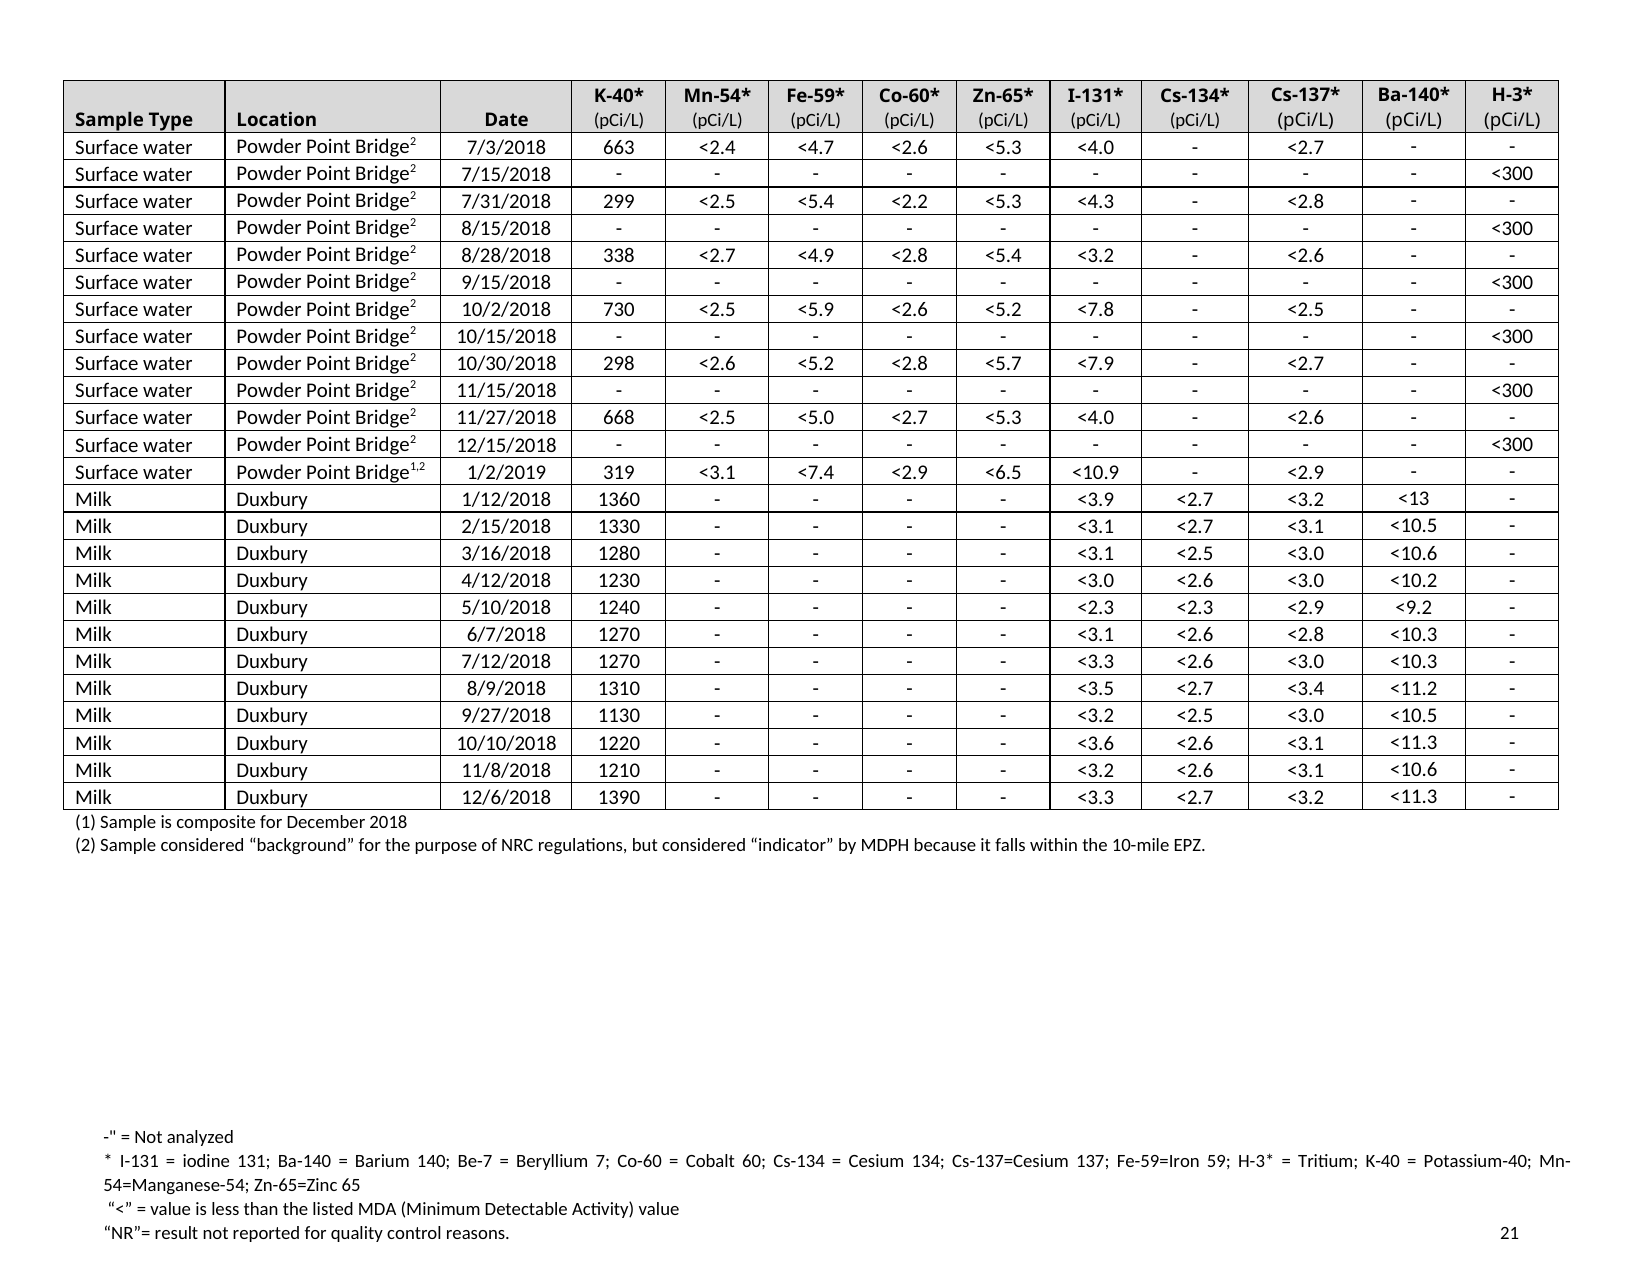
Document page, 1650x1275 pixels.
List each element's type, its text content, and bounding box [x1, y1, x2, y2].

table_cell <2.6 [666, 350, 768, 376]
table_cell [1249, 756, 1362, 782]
table_cell <3.0 [1249, 648, 1362, 674]
table_cell - [863, 594, 956, 620]
table_cell Powder Point Bridge2 [226, 160, 440, 186]
table_cell - [769, 513, 862, 538]
table_cell Milk [64, 621, 224, 647]
table_cell Duxbury [226, 621, 440, 647]
table_cell - [1363, 458, 1465, 484]
table_cell Milk [64, 648, 224, 674]
table_cell <300 [1466, 160, 1558, 186]
table_cell <2.7 [1142, 485, 1248, 511]
table_cell <10.9 [1051, 458, 1141, 484]
table_cell 730 [572, 296, 665, 322]
table_header Ba-140* (pCi/L) [1363, 81, 1465, 132]
table_cell <3.1 [1249, 729, 1362, 755]
table_cell <3.5 [1051, 675, 1141, 701]
table_cell 1310 [572, 675, 665, 701]
table_cell Surface water [64, 188, 224, 213]
table_cell - [666, 594, 768, 620]
table_cell - [769, 648, 862, 674]
table_cell Milk [64, 702, 224, 728]
table_cell - [1363, 296, 1465, 322]
table_cell 1360 [572, 485, 665, 511]
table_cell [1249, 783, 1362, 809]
table_cell - [957, 648, 1049, 674]
table_cell - [1363, 323, 1465, 349]
table_cell - [863, 675, 956, 701]
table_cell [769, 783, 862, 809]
table_cell - [1142, 188, 1248, 213]
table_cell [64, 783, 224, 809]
table_cell - [1466, 594, 1558, 620]
table_cell 10/10/2018 [441, 729, 571, 755]
table_cell - [1249, 215, 1362, 241]
table_cell Duxbury [226, 648, 440, 674]
table_cell - [769, 215, 862, 241]
table_cell - [1363, 215, 1465, 241]
table_cell Milk [64, 540, 224, 566]
table_cell <7.8 [1051, 296, 1141, 322]
table_cell 1130 [572, 702, 665, 728]
table_cell Duxbury [226, 513, 440, 538]
table_cell Milk [64, 513, 224, 538]
table_cell <3.9 [1051, 485, 1141, 511]
table_cell 7/12/2018 [441, 648, 571, 674]
table_cell - [863, 621, 956, 647]
table_cell - [572, 160, 665, 186]
table_cell <4.3 [1051, 188, 1141, 213]
table_cell 663 [572, 133, 665, 159]
table_cell 9/27/2018 [441, 702, 571, 728]
table_cell 1/2/2019 [441, 458, 571, 484]
table_cell - [1142, 215, 1248, 241]
table_cell <3.6 [1051, 729, 1141, 755]
table_cell 6/7/2018 [441, 621, 571, 647]
table_cell 1270 [572, 621, 665, 647]
table_cell - [863, 431, 956, 457]
table_cell Duxbury [226, 594, 440, 620]
table_cell 8/28/2018 [441, 242, 571, 268]
table_cell Powder Point Bridge2 [226, 296, 440, 322]
table_cell - [1466, 729, 1558, 755]
table_cell 10/15/2018 [441, 323, 571, 349]
table_cell <3.4 [1249, 675, 1362, 701]
table_cell - [957, 160, 1049, 186]
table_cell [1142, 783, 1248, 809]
table_cell Surface water [64, 133, 224, 159]
table_cell - [1142, 269, 1248, 295]
table_cell <2.7 [1249, 350, 1362, 376]
table_cell - [863, 729, 956, 755]
table_cell - [1466, 242, 1558, 268]
table_cell Surface water [64, 350, 224, 376]
table_cell <2.8 [1249, 188, 1362, 213]
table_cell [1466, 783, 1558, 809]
table_cell <5.3 [957, 404, 1049, 430]
table_cell - [666, 729, 768, 755]
table_cell Surface water [64, 296, 224, 322]
table_cell - [769, 485, 862, 511]
table_cell - [1466, 621, 1558, 647]
table_cell 5/10/2018 [441, 594, 571, 620]
table_cell - [957, 729, 1049, 755]
table_cell Powder Point Bridge1,2 [226, 458, 440, 484]
table_cell 8/15/2018 [441, 215, 571, 241]
table_cell - [1142, 458, 1248, 484]
table_header Zn-65* (pCi/L) [957, 81, 1049, 132]
table_cell <3.0 [1051, 567, 1141, 593]
table_cell <2.6 [1249, 242, 1362, 268]
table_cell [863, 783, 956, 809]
table_cell <3.1 [666, 458, 768, 484]
table_cell <6.5 [957, 458, 1049, 484]
table_cell - [1142, 350, 1248, 376]
table_cell <3.2 [1051, 242, 1141, 268]
table_cell <2.8 [1249, 621, 1362, 647]
table_cell <5.0 [769, 404, 862, 430]
table_cell <2.6 [863, 296, 956, 322]
table_cell <2.6 [863, 133, 956, 159]
table_cell - [1466, 540, 1558, 566]
table_cell - [1142, 160, 1248, 186]
table_cell <2.5 [666, 296, 768, 322]
table_cell <2.2 [863, 188, 956, 213]
table_cell - [957, 513, 1049, 538]
table_cell - [769, 377, 862, 403]
table_cell - [769, 675, 862, 701]
table_cell - [863, 215, 956, 241]
table_cell - [1363, 242, 1465, 268]
table_cell - [1466, 350, 1558, 376]
table_cell 7/31/2018 [441, 188, 571, 213]
table_cell - [1249, 377, 1362, 403]
table_cell - [863, 323, 956, 349]
table_cell Duxbury [226, 540, 440, 566]
table_cell - [957, 675, 1049, 701]
table_cell <4.0 [1051, 404, 1141, 430]
table_cell - [666, 621, 768, 647]
table_cell - [572, 215, 665, 241]
table_cell - [666, 675, 768, 701]
table_cell 12/15/2018 [441, 431, 571, 457]
table_cell <4.9 [769, 242, 862, 268]
table_cell Surface water [64, 269, 224, 295]
table_cell 319 [572, 458, 665, 484]
table_cell - [769, 756, 862, 782]
table_cell 10/2/2018 [441, 296, 571, 322]
table_header I-131* (pCi/L) [1051, 81, 1141, 132]
table_cell Duxbury [226, 567, 440, 593]
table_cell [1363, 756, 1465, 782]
table_cell - [1051, 323, 1141, 349]
table_cell <3.1 [1051, 621, 1141, 647]
table_cell Surface water [64, 215, 224, 241]
table_cell 7/3/2018 [441, 133, 571, 159]
table_cell - [666, 215, 768, 241]
table_cell <5.2 [957, 296, 1049, 322]
table_cell - [666, 377, 768, 403]
table_cell <2.6 [1249, 404, 1362, 430]
table_cell - [957, 485, 1049, 511]
table_cell 1280 [572, 540, 665, 566]
table_cell - [863, 756, 956, 782]
table_cell Surface water [64, 377, 224, 403]
table_cell - [769, 540, 862, 566]
table_cell <300 [1466, 323, 1558, 349]
table_cell - [1466, 485, 1558, 511]
table_cell <5.2 [769, 350, 862, 376]
table_cell - [957, 215, 1049, 241]
table_cell 7/15/2018 [441, 160, 571, 186]
table_cell <2.8 [863, 242, 956, 268]
table_cell - [666, 756, 768, 782]
table_cell - [769, 729, 862, 755]
table_cell 299 [572, 188, 665, 213]
table_cell - [1466, 296, 1558, 322]
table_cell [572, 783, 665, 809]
table_cell <2.7 [666, 242, 768, 268]
table_cell 2/15/2018 [441, 513, 571, 538]
table_cell Powder Point Bridge2 [226, 133, 440, 159]
table_cell Surface water [64, 160, 224, 186]
table_cell <5.4 [957, 242, 1049, 268]
table_cell Milk [64, 756, 224, 782]
table_cell - [1051, 431, 1141, 457]
table_cell - [572, 377, 665, 403]
table_cell - [1466, 513, 1558, 538]
table_cell - [572, 269, 665, 295]
table_cell <3.0 [1249, 540, 1362, 566]
table_cell - [957, 540, 1049, 566]
text (1) Sample is composite for December 2018 [75, 810, 1575, 833]
table_cell <2.6 [1142, 621, 1248, 647]
table_cell <3.3 [1051, 648, 1141, 674]
table_cell - [1142, 431, 1248, 457]
table_cell Milk [64, 567, 224, 593]
table_cell 1330 [572, 513, 665, 538]
table_cell Powder Point Bridge2 [226, 377, 440, 403]
table_cell - [666, 431, 768, 457]
table_cell <2.6 [1142, 729, 1248, 755]
table_cell - [1466, 702, 1558, 728]
table_cell Milk [64, 485, 224, 511]
table_cell Duxbury [226, 729, 440, 755]
table_cell <2.9 [863, 458, 956, 484]
table_cell <2.7 [1142, 513, 1248, 538]
table_cell <10.3 [1363, 621, 1465, 647]
table_cell Surface water [64, 431, 224, 457]
table_cell <300 [1466, 431, 1558, 457]
table_header Cs-134* (pCi/L) [1142, 81, 1248, 132]
table_header Location [226, 81, 440, 132]
table_cell - [1363, 269, 1465, 295]
table_cell <3.2 [1051, 702, 1141, 728]
table_cell - [769, 594, 862, 620]
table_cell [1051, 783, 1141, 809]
table_cell - [1142, 404, 1248, 430]
table_cell - [769, 431, 862, 457]
table_cell - [1466, 133, 1558, 159]
table_cell Powder Point Bridge2 [226, 350, 440, 376]
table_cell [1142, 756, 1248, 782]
table_cell <2.3 [1051, 594, 1141, 620]
table_cell <2.5 [1249, 296, 1362, 322]
table_cell - [1051, 215, 1141, 241]
table_cell <3.0 [1249, 567, 1362, 593]
table_cell <2.9 [1249, 594, 1362, 620]
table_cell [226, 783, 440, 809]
table_cell - [666, 540, 768, 566]
table_cell - [666, 269, 768, 295]
table_cell <3.2 [1051, 756, 1141, 782]
table_header H-3* (pCi/L) [1466, 81, 1558, 132]
table_cell <2.5 [1142, 540, 1248, 566]
table_cell <3.2 [1249, 485, 1362, 511]
table_cell - [863, 702, 956, 728]
table_cell Powder Point Bridge2 [226, 431, 440, 457]
table_cell Duxbury [226, 485, 440, 511]
table_cell <2.4 [666, 133, 768, 159]
table_header Cs-137* (pCi/L) [1249, 81, 1362, 132]
table_cell - [572, 323, 665, 349]
table_cell 1220 [572, 729, 665, 755]
table_cell - [769, 702, 862, 728]
table_cell <2.8 [863, 350, 956, 376]
table_cell Powder Point Bridge2 [226, 188, 440, 213]
table_cell Powder Point Bridge2 [226, 269, 440, 295]
table_cell - [863, 540, 956, 566]
table_cell <300 [1466, 215, 1558, 241]
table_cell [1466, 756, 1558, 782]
table_cell - [1363, 133, 1465, 159]
table_cell - [1142, 323, 1248, 349]
table_cell - [863, 513, 956, 538]
table_cell - [863, 567, 956, 593]
table_cell <300 [1466, 377, 1558, 403]
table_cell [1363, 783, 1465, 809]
table_cell Duxbury [226, 702, 440, 728]
table_cell - [957, 323, 1049, 349]
table_cell - [1466, 675, 1558, 701]
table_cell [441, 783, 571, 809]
table_cell - [1142, 377, 1248, 403]
table_cell Milk [64, 675, 224, 701]
table_cell - [769, 269, 862, 295]
table_cell Milk [64, 729, 224, 755]
table_cell - [863, 377, 956, 403]
table_cell <13 [1363, 485, 1465, 511]
table_cell 4/12/2018 [441, 567, 571, 593]
table_cell - [769, 567, 862, 593]
table_cell - [1142, 133, 1248, 159]
table_cell <3.1 [1051, 513, 1141, 538]
table_cell - [1249, 431, 1362, 457]
table_cell <3.0 [1249, 702, 1362, 728]
table_cell 298 [572, 350, 665, 376]
table_cell <11.3 [1363, 729, 1465, 755]
table_cell Duxbury [226, 756, 440, 782]
table_cell - [666, 648, 768, 674]
table_cell 10/30/2018 [441, 350, 571, 376]
table_cell <5.9 [769, 296, 862, 322]
table_header Fe-59* (pCi/L) [769, 81, 862, 132]
table_cell - [1249, 160, 1362, 186]
table_cell - [1051, 160, 1141, 186]
table_cell 9/15/2018 [441, 269, 571, 295]
table_cell - [863, 648, 956, 674]
table_cell 3/16/2018 [441, 540, 571, 566]
table_cell - [1466, 404, 1558, 430]
table_cell 1240 [572, 594, 665, 620]
table_cell 1/12/2018 [441, 485, 571, 511]
table_cell <2.6 [1142, 567, 1248, 593]
table_cell <5.3 [957, 188, 1049, 213]
table_cell - [1363, 350, 1465, 376]
table_cell Powder Point Bridge2 [226, 323, 440, 349]
table_cell - [1363, 377, 1465, 403]
table_cell - [1466, 648, 1558, 674]
table_cell <4.0 [1051, 133, 1141, 159]
table_cell <2.9 [1249, 458, 1362, 484]
table_cell <10.6 [1363, 540, 1465, 566]
table_cell - [957, 756, 1049, 782]
table_cell <2.5 [666, 404, 768, 430]
table_cell - [1363, 404, 1465, 430]
table_cell <2.5 [666, 188, 768, 213]
table_cell <7.4 [769, 458, 862, 484]
table_cell Duxbury [226, 675, 440, 701]
table_cell Milk [64, 594, 224, 620]
table_cell 11/15/2018 [441, 377, 571, 403]
table_cell - [666, 485, 768, 511]
table_cell 668 [572, 404, 665, 430]
table_cell <300 [1466, 269, 1558, 295]
table_header Co-60* (pCi/L) [863, 81, 956, 132]
table_cell <10.5 [1363, 702, 1465, 728]
text (2) Sample considered “background” for the purpose of NRC regulations, but considered “indicator” by MDPH because it falls within the 10-mile EPZ. [75, 833, 1575, 856]
table_cell 1270 [572, 648, 665, 674]
table_cell <2.7 [1142, 675, 1248, 701]
table_cell - [957, 594, 1049, 620]
table_cell 338 [572, 242, 665, 268]
table_cell - [1466, 567, 1558, 593]
table_cell - [957, 567, 1049, 593]
table_cell - [666, 160, 768, 186]
table_cell <5.4 [769, 188, 862, 213]
table_cell - [1051, 269, 1141, 295]
table_cell 11/8/2018 [441, 756, 571, 782]
table_cell - [1249, 269, 1362, 295]
table_cell - [957, 431, 1049, 457]
table_cell - [1363, 431, 1465, 457]
table_cell - [1466, 188, 1558, 213]
table_cell <2.6 [1142, 648, 1248, 674]
table_cell 11/27/2018 [441, 404, 571, 430]
table_cell - [1142, 242, 1248, 268]
table_header Sample Type [64, 81, 224, 132]
table_cell Surface water [64, 458, 224, 484]
table_cell Powder Point Bridge2 [226, 242, 440, 268]
table_cell - [666, 513, 768, 538]
table_cell - [957, 702, 1049, 728]
table_cell <3.1 [1249, 513, 1362, 538]
table_cell <10.5 [1363, 513, 1465, 538]
table_cell <10.3 [1363, 648, 1465, 674]
table_cell - [769, 621, 862, 647]
table_cell - [1142, 296, 1248, 322]
table_cell 1230 [572, 567, 665, 593]
table_cell - [863, 269, 956, 295]
table_cell - [666, 567, 768, 593]
table_cell <5.3 [957, 133, 1049, 159]
table_header K-40* (pCi/L) [572, 81, 665, 132]
table_cell Powder Point Bridge2 [226, 215, 440, 241]
table_cell <2.5 [1142, 702, 1248, 728]
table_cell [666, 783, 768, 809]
table_cell <2.3 [1142, 594, 1248, 620]
table_cell 8/9/2018 [441, 675, 571, 701]
table_cell <3.1 [1051, 540, 1141, 566]
table_cell Surface water [64, 323, 224, 349]
table_header Mn-54* (pCi/L) [666, 81, 768, 132]
table_cell - [957, 377, 1049, 403]
table_cell - [666, 323, 768, 349]
table_cell - [1466, 458, 1558, 484]
table_cell <5.7 [957, 350, 1049, 376]
table_cell <10.2 [1363, 567, 1465, 593]
table_cell <9.2 [1363, 594, 1465, 620]
table_cell - [769, 323, 862, 349]
table_cell - [957, 621, 1049, 647]
table_cell - [863, 160, 956, 186]
table_cell <7.9 [1051, 350, 1141, 376]
table_cell - [1051, 377, 1141, 403]
table_cell Powder Point Bridge2 [226, 404, 440, 430]
table_cell - [1249, 323, 1362, 349]
table_cell - [1363, 160, 1465, 186]
table_cell - [769, 160, 862, 186]
table_cell Surface water [64, 404, 224, 430]
table_header Date [441, 81, 571, 132]
table_cell <4.7 [769, 133, 862, 159]
table_cell Surface water [64, 242, 224, 268]
table_cell - [957, 269, 1049, 295]
table_cell - [666, 702, 768, 728]
table_cell <2.7 [1249, 133, 1362, 159]
table_cell - [1363, 188, 1465, 213]
table_cell <2.7 [863, 404, 956, 430]
table_cell <11.2 [1363, 675, 1465, 701]
table_cell 1210 [572, 756, 665, 782]
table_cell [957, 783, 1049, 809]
table_cell - [863, 485, 956, 511]
table_cell - [572, 431, 665, 457]
